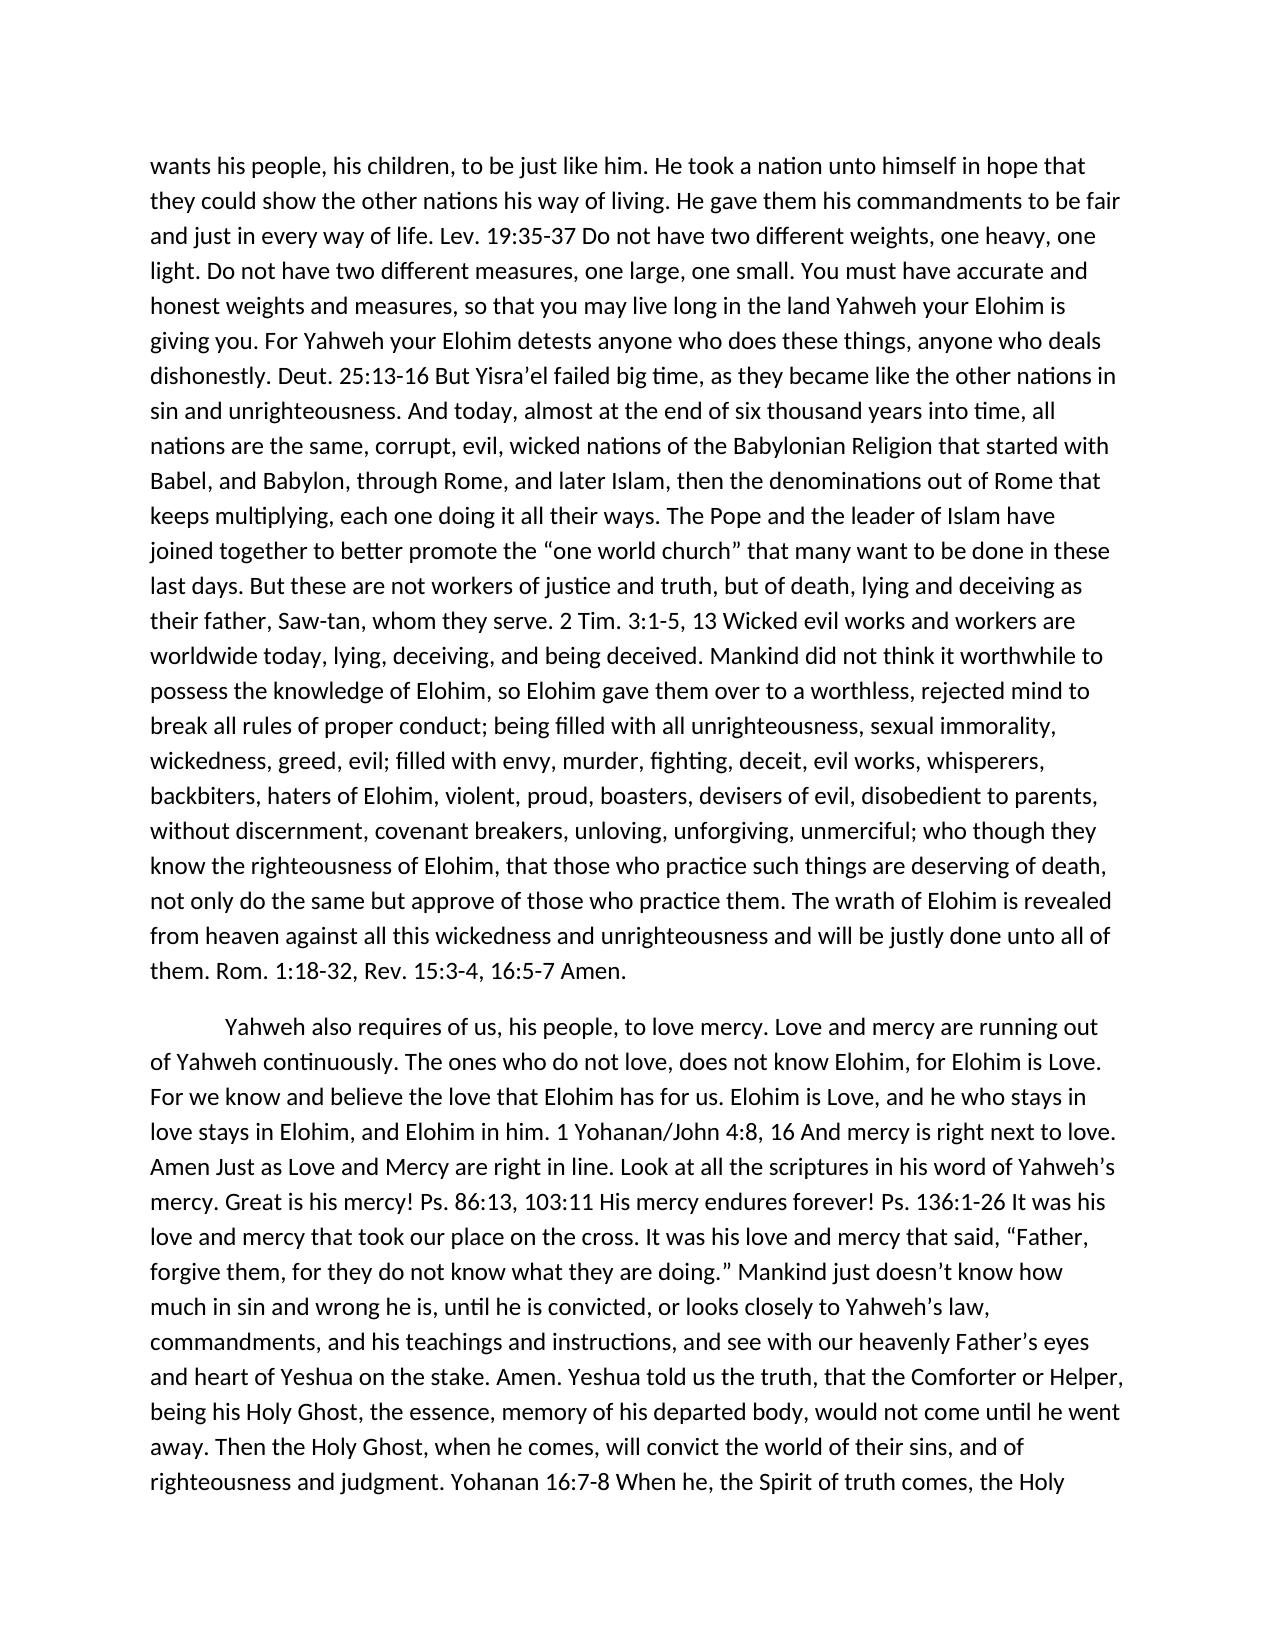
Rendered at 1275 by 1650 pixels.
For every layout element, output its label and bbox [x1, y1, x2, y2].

text [150, 1011, 1125, 1496]
text [150, 150, 1125, 986]
